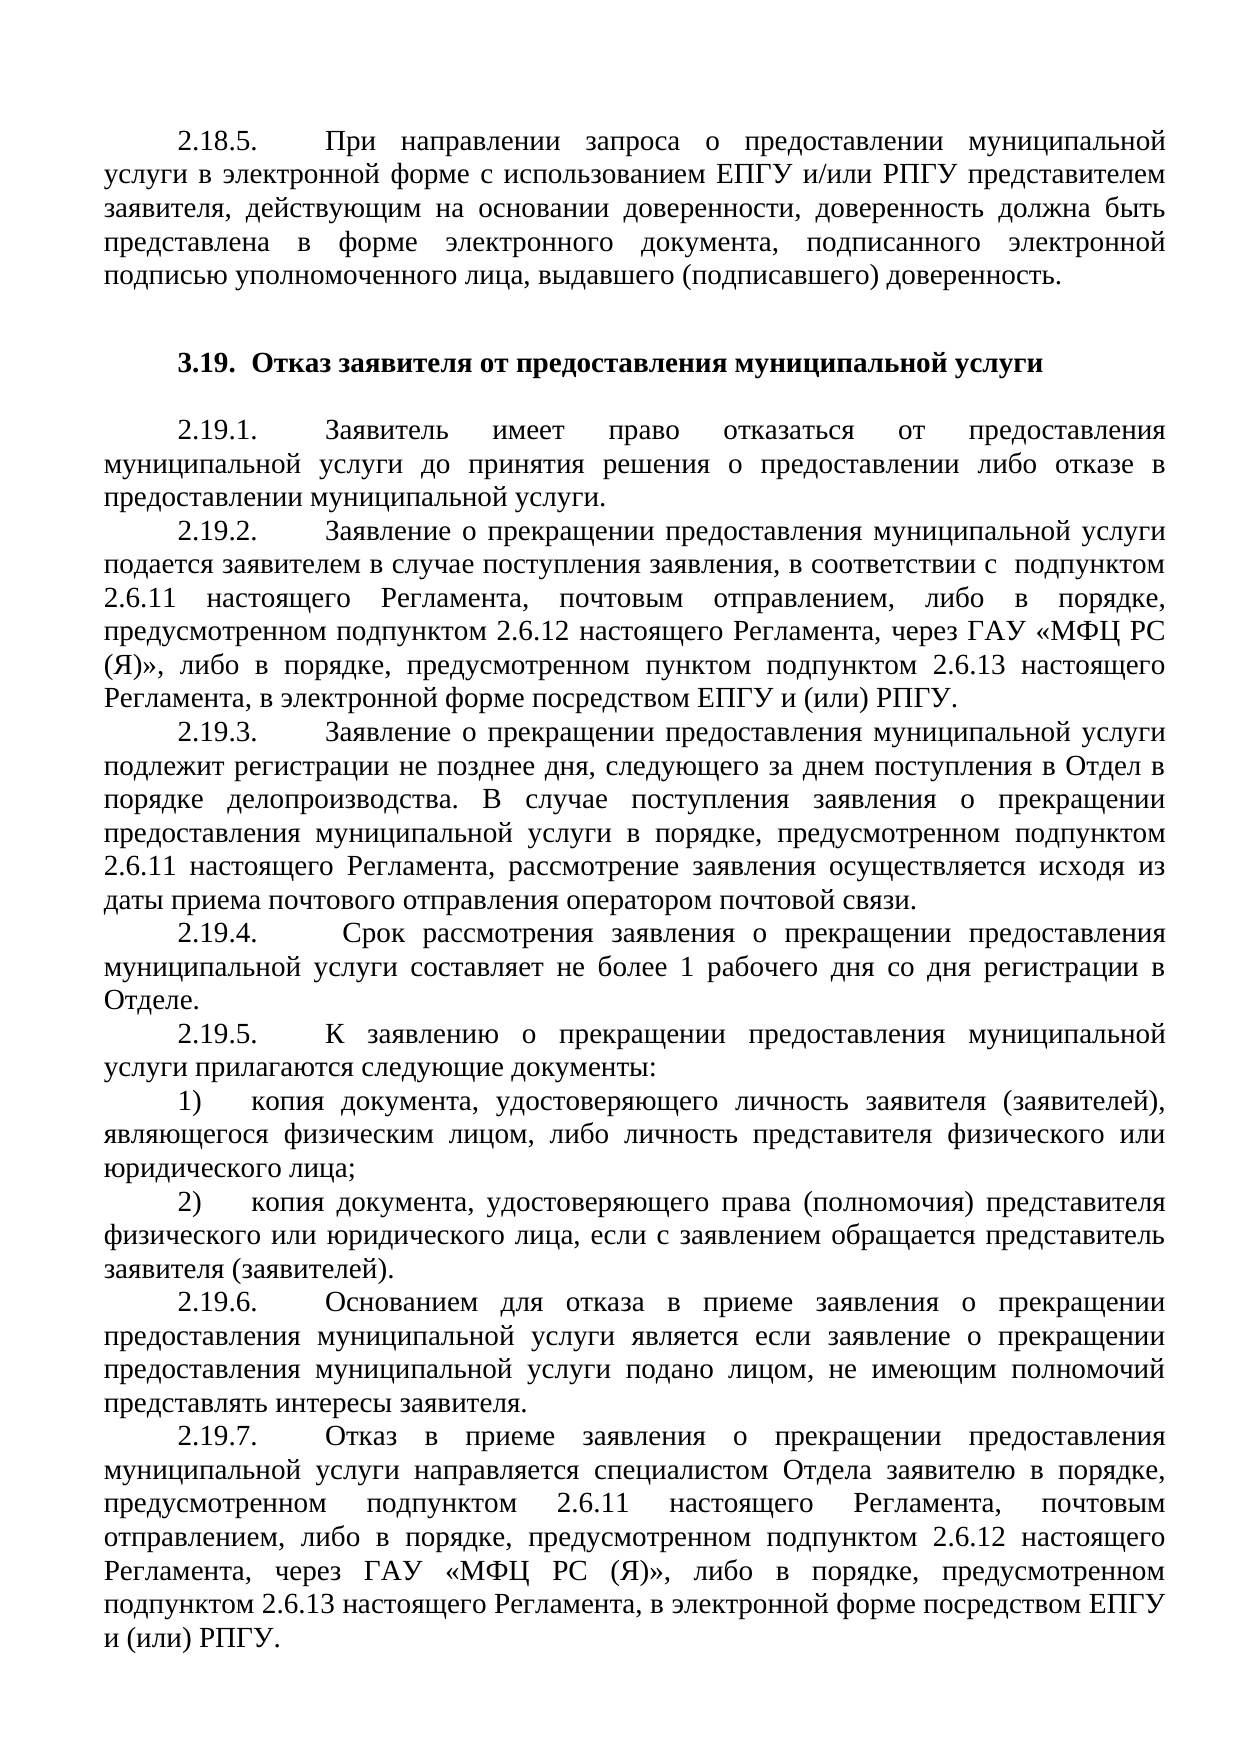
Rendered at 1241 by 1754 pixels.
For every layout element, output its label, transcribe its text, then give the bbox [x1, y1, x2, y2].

list Заявление о прекращении предоставления муниципальной услуги подлежит регистрации не позднее дня, следующего за днем поступления в Отдел в порядке делопроизводства. В случае поступления заявления о прекращении предоставления муниципальной услуги в порядке, предусмотренном подпунктом 2.6.11 настоящего Регламента, рассмотрение заявления осуществляется исходя из даты приема почтового отправления оператором почтовой связи. [103, 714, 1166, 915]
list К заявлению о прекращении предоставления муниципальной услуги прилагаются следующие документы: [103, 1016, 1166, 1083]
list копия документа, удостоверяющего права (полномочия) представителя физического или юридического лица, если с заявлением обращается представитель заявителя (заявителей). [103, 1184, 1166, 1284]
list Срок рассмотрения заявления о прекращении предоставления муниципальной услуги составляет не более 1 рабочего дня со дня регистрации в Отделе. [103, 915, 1166, 1016]
list копия документа, удостоверяющего личность заявителя (заявителей), являющегося физическим лицом, либо личность представителя физического или юридического лица; [103, 1083, 1166, 1184]
list Отказ в приеме заявления о прекращении предоставления муниципальной услуги направляется специалистом Отдела заявителю в порядке, предусмотренном подпунктом 2.6.11 настоящего Регламента, почтовым отправлением, либо в порядке, предусмотренном подпунктом 2.6.12 настоящего Регламента, через ГАУ «МФЦ РС (Я)», либо в порядке, предусмотренном подпунктом 2.6.13 настоящего Регламента, в электронной форме посредством ЕПГУ и (или) РПГУ. [103, 1418, 1166, 1653]
list Заявление о прекращении предоставления муниципальной услуги подается заявителем в случае поступления заявления, в соответствии с подпунктом 2.6.11 настоящего Регламента, почтовым отправлением, либо в порядке, предусмотренном подпунктом 2.6.12 настоящего Регламента, через ГАУ «МФЦ РС (Я)», либо в порядке, предусмотренном пунктом подпунктом 2.6.13 настоящего Регламента, в электронной форме посредством ЕПГУ и (или) РПГУ. [103, 513, 1166, 714]
list Основанием для отказа в приеме заявления о прекращении предоставления муниципальной услуги является если заявление о прекращении предоставления муниципальной услуги подано лицом, не имеющим полномочий представлять интересы заявителя. [103, 1284, 1166, 1418]
list Отказ заявителя от предоставления муниципальной услуги [89, 345, 1166, 379]
list При направлении запроса о предоставлении муниципальной услуги в электронной форме с использованием ЕПГУ и/или РПГУ представителем заявителя, действующим на основании доверенности, доверенность должна быть представлена в форме электронного документа, подписанного электронной подписью уполномоченного лица, выдавшего (подписавшего) доверенность. [103, 123, 1166, 291]
list Заявитель имеет право отказаться от предоставления муниципальной услуги до принятия решения о предоставлении либо отказе в предоставлении муниципальной услуги. [103, 412, 1166, 513]
